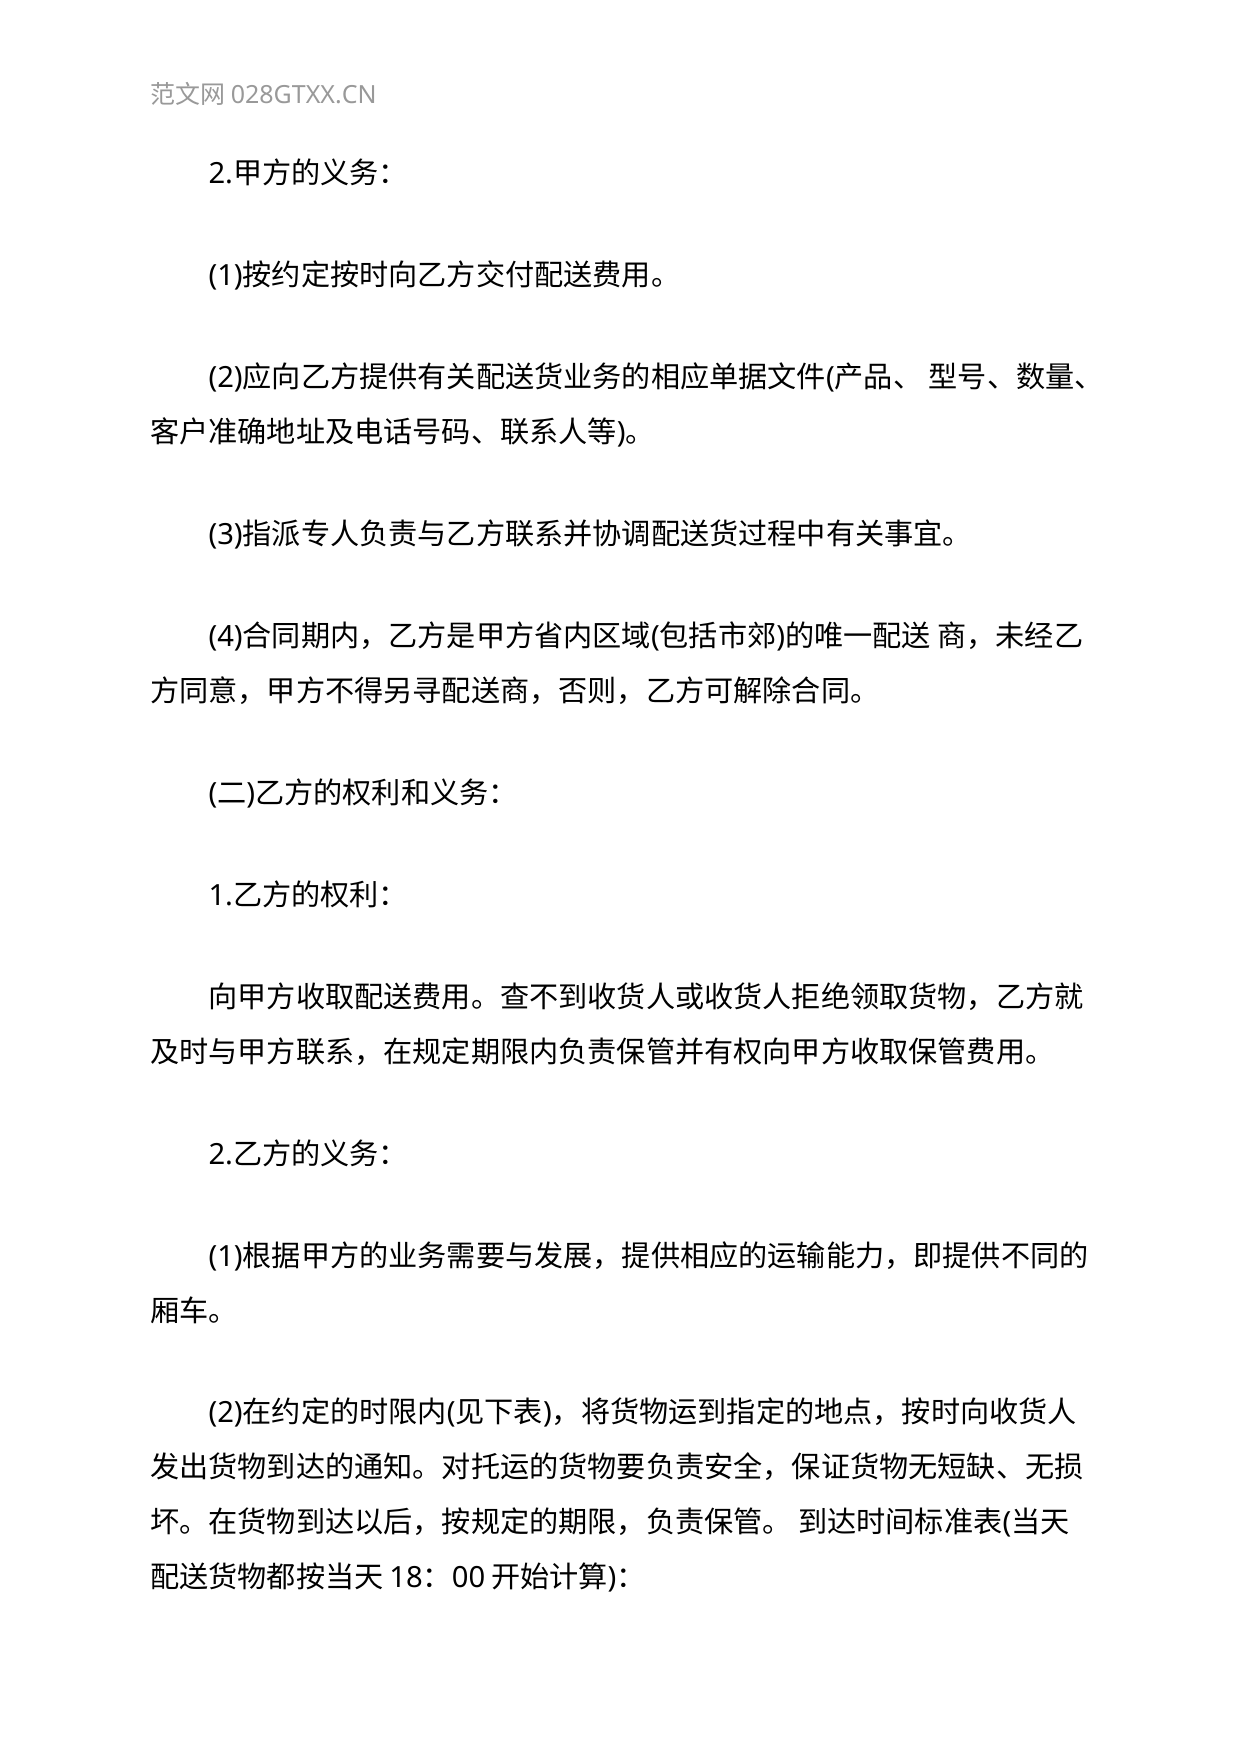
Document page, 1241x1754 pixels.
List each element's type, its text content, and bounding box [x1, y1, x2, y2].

text 2.乙方的义务： [150, 1130, 1090, 1173]
text (2)在约定的时限内(见下表)，将货物运到指定的地点，按时向收货人发出货物到达的通知。对托运的货物要负责安全，保证货物无短缺、无损坏。在货物到达以后，按规定的期限，负责保管。 到达时间标准表(当天配送货物都按当天18：00开始计算)： [150, 1389, 1090, 1596]
text (1)按约定按时向乙方交付配送费用。 [150, 252, 1090, 294]
text 2.甲方的义务： [150, 150, 1090, 192]
text 1.乙方的权利： [150, 872, 1090, 914]
text (3)指派专人负责与乙方联系并协调配送货过程中有关事宜。 [150, 511, 1090, 553]
text 向甲方收取配送费用。查不到收货人或收货人拒绝领取货物，乙方就及时与甲方联系，在规定期限内负责保管并有权向甲方收取保管费用。 [150, 974, 1090, 1071]
text (二)乙方的权利和义务： [150, 770, 1090, 812]
text (2)应向乙方提供有关配送货业务的相应单据文件(产品、 型号、数量、客户准确地址及电话号码、联系人等)。 [150, 354, 1090, 451]
text (1)根据甲方的业务需要与发展，提供相应的运输能力，即提供不同的厢车。 [150, 1232, 1090, 1329]
text (4)合同期内，乙方是甲方省内区域(包括市郊)的唯一配送 商，未经乙方同意，甲方不得另寻配送商，否则，乙方可解除合同。 [150, 613, 1090, 710]
